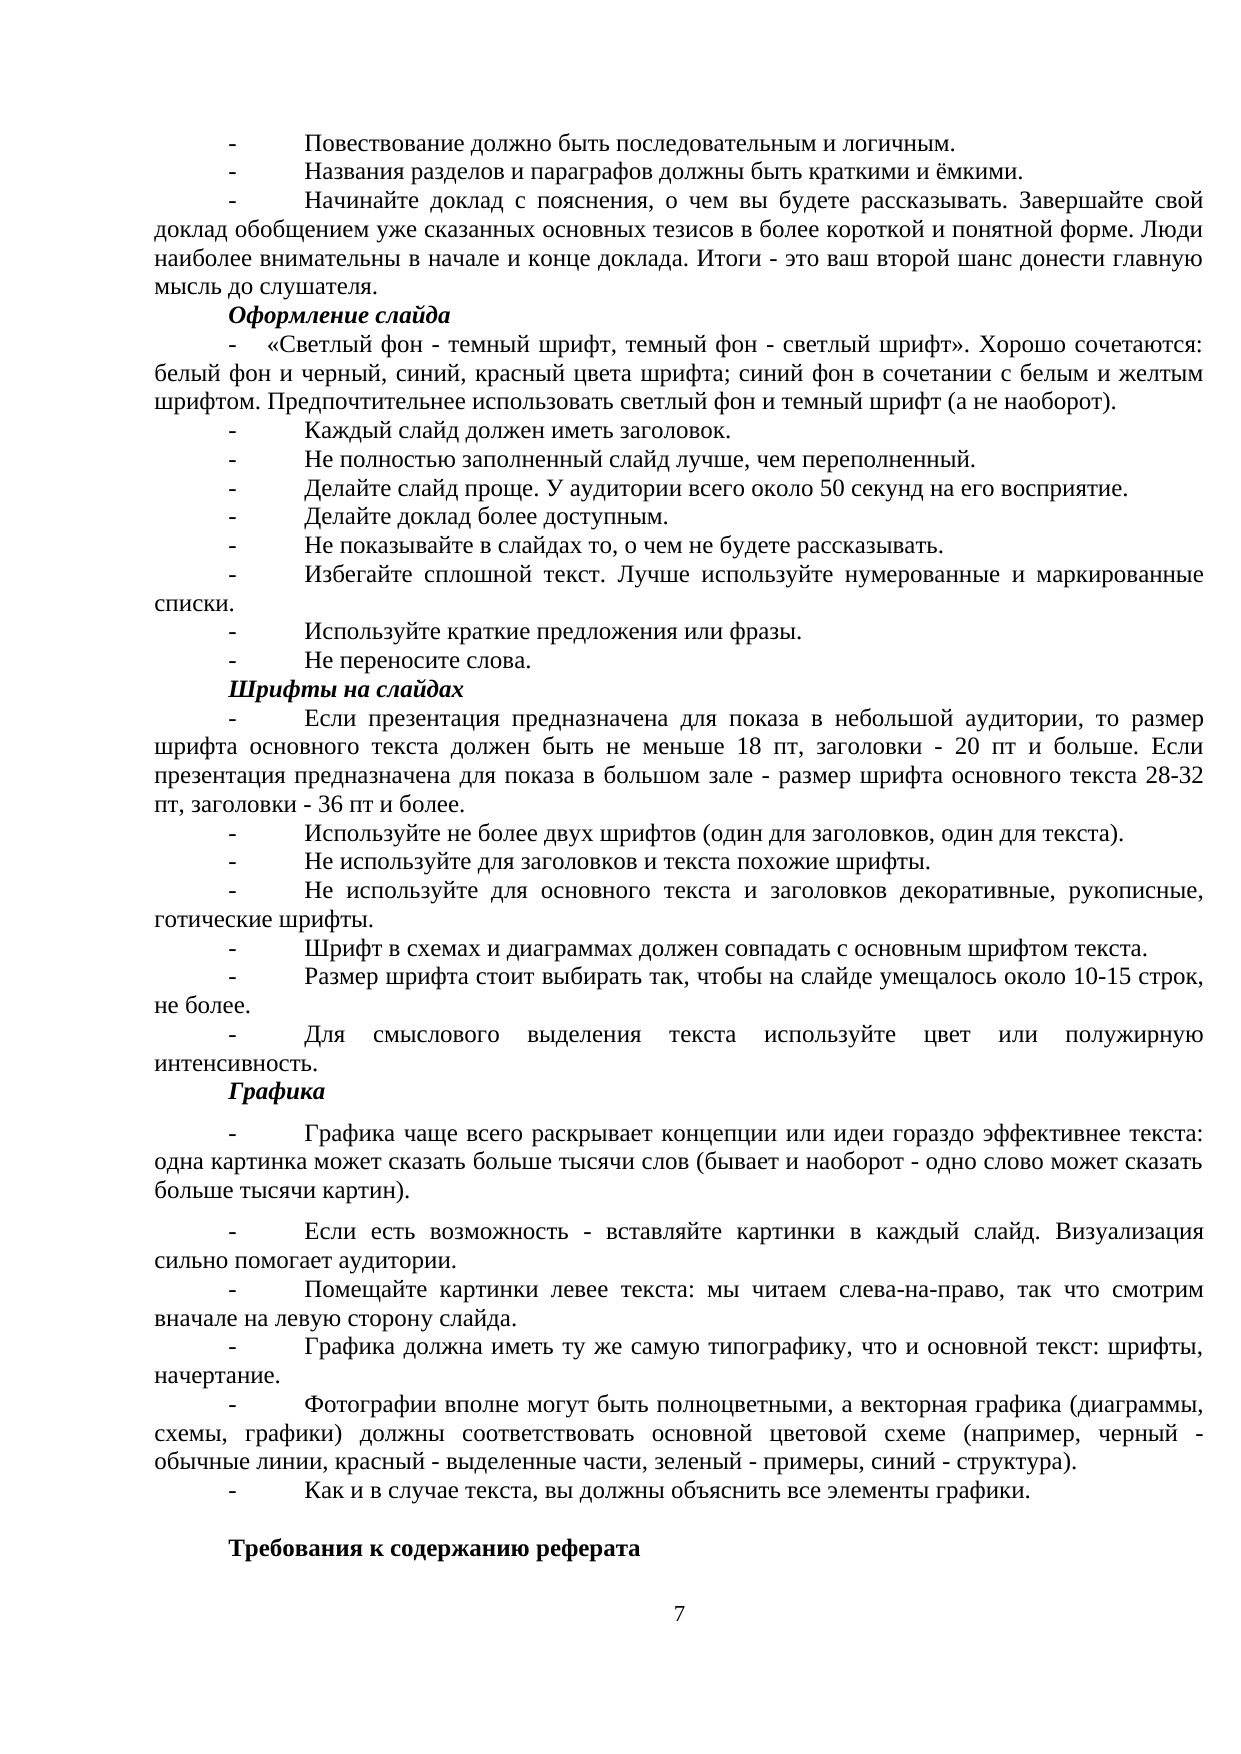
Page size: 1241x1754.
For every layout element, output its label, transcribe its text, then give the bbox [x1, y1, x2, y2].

list Названия разделов и параграфов должны быть краткими и ёмкими. [154, 156, 1205, 185]
list Не полностью заполненный слайд лучше, чем переполненный. [154, 444, 1205, 473]
text Требования к содержанию реферата [154, 1533, 1205, 1561]
list Шрифт в схемах и диаграммах должен совпадать с основным шрифтом текста. [154, 933, 1205, 961]
list Делайте доклад более доступным. [154, 501, 1205, 530]
list Для смыслового выделения текста используйте цвет или полужирную интенсивность. [154, 1019, 1205, 1076]
list Повествование должно быть последовательным и логичным. [154, 128, 1205, 156]
list Не используйте для основного текста и заголовков декоративные, рукописные, готические шрифты. [154, 875, 1205, 933]
list Не переносите слова. [154, 645, 1205, 674]
list Не используйте для заголовков и текста похожие шрифты. [154, 846, 1205, 875]
list Избегайте сплошной текст. Лучше используйте нумерованные и маркированные списки. [154, 559, 1205, 616]
list Помещайте картинки левее текста: мы читаем слева-на-право, так что смотрим вначале на левую сторону слайда. [154, 1274, 1205, 1331]
list «Светлый фон - темный шрифт, темный фон - светлый шрифт». Хорошо сочетаются: белый фон и черный, синий, красный цвета шрифта; синий фон в сочетании с белым и желтым шрифтом. Предпочтительнее использовать светлый фон и темный шрифт (а не наоборот). [154, 329, 1205, 415]
list Каждый слайд должен иметь заголовок. [154, 415, 1205, 444]
list Используйте не более двух шрифтов (один для заголовков, один для текста). [154, 818, 1205, 846]
text Оформление слайда [154, 300, 1205, 329]
text Шрифты на слайдах [154, 674, 1205, 703]
list Не показывайте в слайдах то, о чем не будете рассказывать. [154, 530, 1205, 559]
list Как и в случае текста, вы должны объяснить все элементы графики. [154, 1475, 1205, 1504]
text Графика [154, 1076, 1205, 1105]
list Графика должна иметь ту же самую типографику, что и основной текст: шрифты, начертание. [154, 1331, 1205, 1389]
list Размер шрифта стоит выбирать так, чтобы на слайде умещалось около 10-15 строк, не более. [154, 961, 1205, 1019]
list Начинайте доклад с пояснения, о чем вы будете рассказывать. Завершайте свой доклад обобщением уже сказанных основных тезисов в более короткой и понятной форме. Люди наиболее внимательны в начале и конце доклада. Итоги - это ваш второй шанс донести главную мысль до слушателя. [154, 185, 1205, 300]
list Используйте краткие предложения или фразы. [154, 616, 1205, 645]
list Фотографии вполне могут быть полноцветными, а векторная графика (диаграммы, схемы, графики) должны соответствовать основной цветовой схеме (например, черный - обычные линии, красный - выделенные части, зеленый - примеры, синий - структура). [154, 1389, 1205, 1475]
list Если презентация предназначена для показа в небольшой аудитории, то размер шрифта основного текста должен быть не меньше 18 пт, заголовки - 20 пт и больше. Если презентация предназначена для показа в большом зале - размер шрифта основного текста 28-32 пт, заголовки - 36 пт и более. [154, 703, 1205, 818]
list Если есть возможность - вставляйте картинки в каждый слайд. Визуализация сильно помогает аудитории. [154, 1216, 1205, 1274]
list Делайте слайд проще. У аудитории всего около 50 секунд на его восприятие. [154, 473, 1205, 501]
list Графика чаще всего раскрывает концепции или идеи гораздо эффективнее текста: одна картинка может сказать больше тысячи слов (бывает и наоборот - одно слово может сказать больше тысячи картин). [154, 1118, 1205, 1204]
